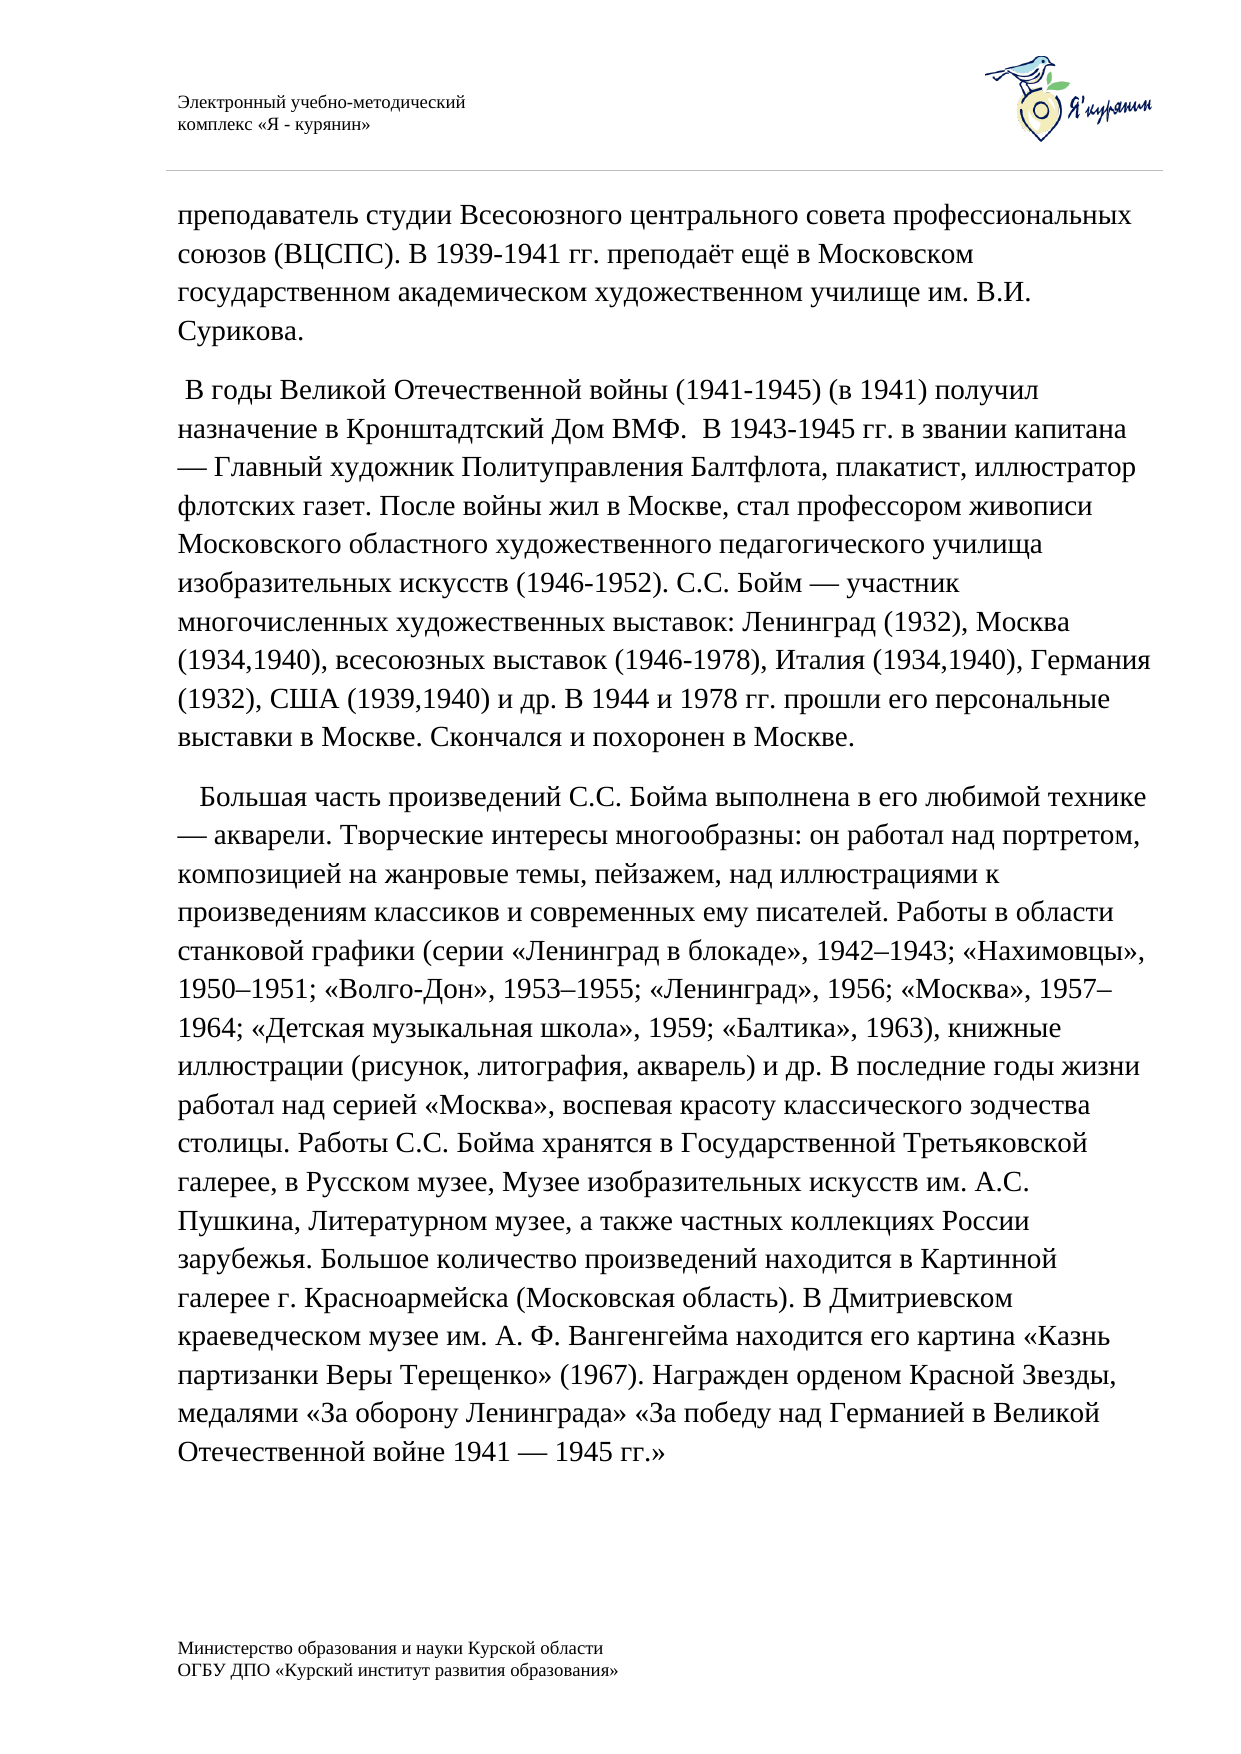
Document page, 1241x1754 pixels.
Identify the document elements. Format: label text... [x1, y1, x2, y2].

picture [985, 56, 1152, 142]
text В годы Великой Отечественной войны (1941-1945) (в 1941) получил назначение в Кронштадтский Дом ВМФ. В 1943-1945 гг. в звании капитана — Главный художник Политуправления Балтфлота, плакатист, иллюстратор флотских газет. После войны жил в Москве, стал профессором живописи Московского областного художественного педагогического училища изобразительных искусств (1946-1952). С.С. Бойм — участник многочисленных художественных выставок: Ленинград (1932), Москва (1934,1940), всесоюзных выставок (1946-1978), Италия (1934,1940), Германия (1932), США (1939,1940) и др. В 1944 и 1978 гг. прошли его персональные выставки в Москве. Скончался и похоронен в Москве. [177, 372, 1152, 753]
text Большая часть произведений С.С. Бойма выполнена в его любимой технике — акварели. Творческие интересы многообразны: он работал над портретом, композицией на жанровые темы, пейзажем, над иллюстрациями к произведениям классиков и современных ему писателей. Работы в области станковой графики (серии «Ленинград в блокаде», 1942–1943; «Нахимовцы», 1950–1951; «Волго-Дон», 1953–1955; «Ленинград», 1956; «Москва», 1957–1964; «Детская музыкальная школа», 1959; «Балтика», 1963), книжные иллюстрации (рисунок, литография, акварель) и др. В последние годы жизни работал над серией «Москва», воспевая красоту классического зодчества столицы. Работы С.С. Бойма хранятся в Государственной Третьяковской галерее, в Русском музее, Музее изобразительных искусств им. А.С. Пушкина, Литературном музее, а также частных коллекциях России зарубежья. Большое количество произведений находится в Картинной галерее г. Красноармейска (Московская область). В Дмитриевском краеведческом музее им. А. Ф. Вангенгейма находится его картина «Казнь партизанки Веры Терещенко» (1967). Награжден орденом Красной Звезды, медалями «За оборону Ленинграда» «За победу над Германией в Великой Отечественной войне 1941 — 1945 гг.» [177, 779, 1152, 1467]
